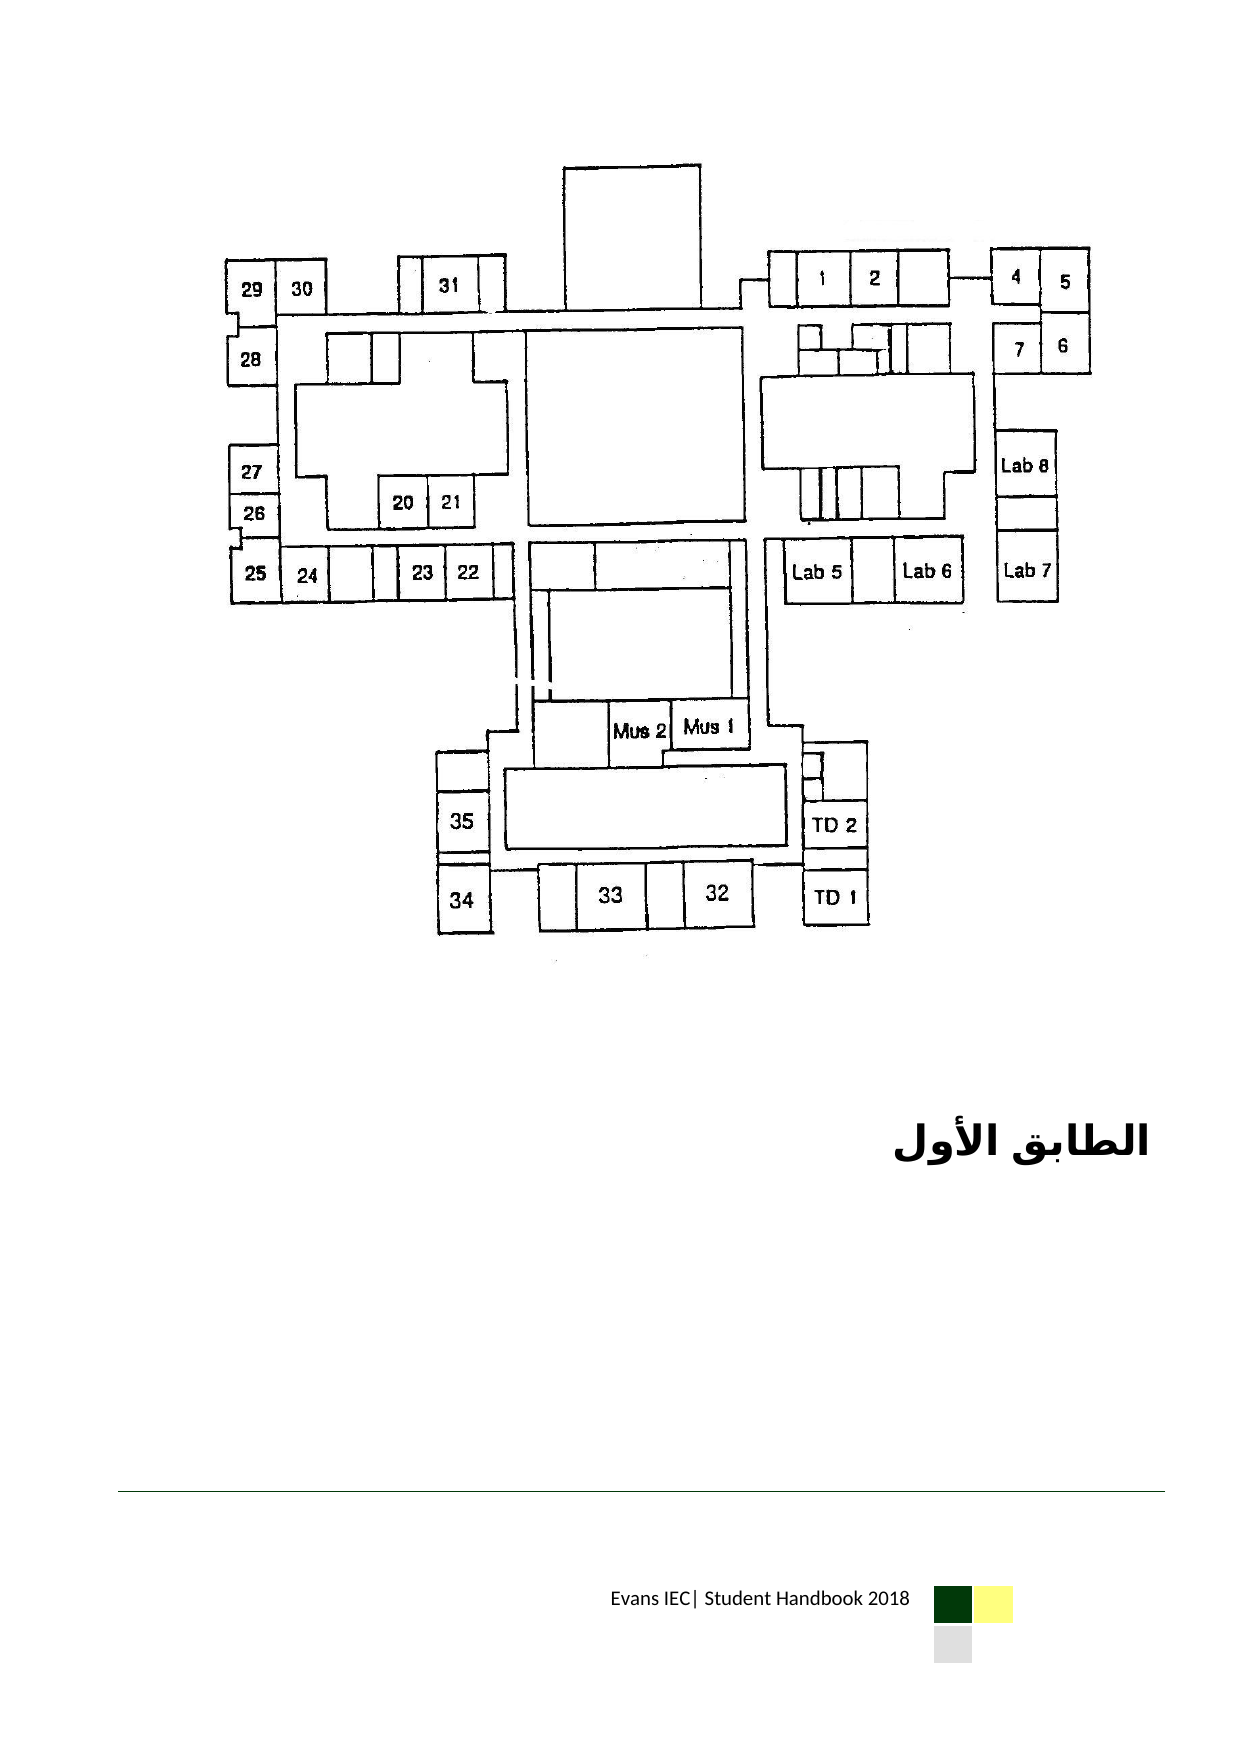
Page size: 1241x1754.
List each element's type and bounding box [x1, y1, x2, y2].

picture [118, 88, 1199, 1021]
